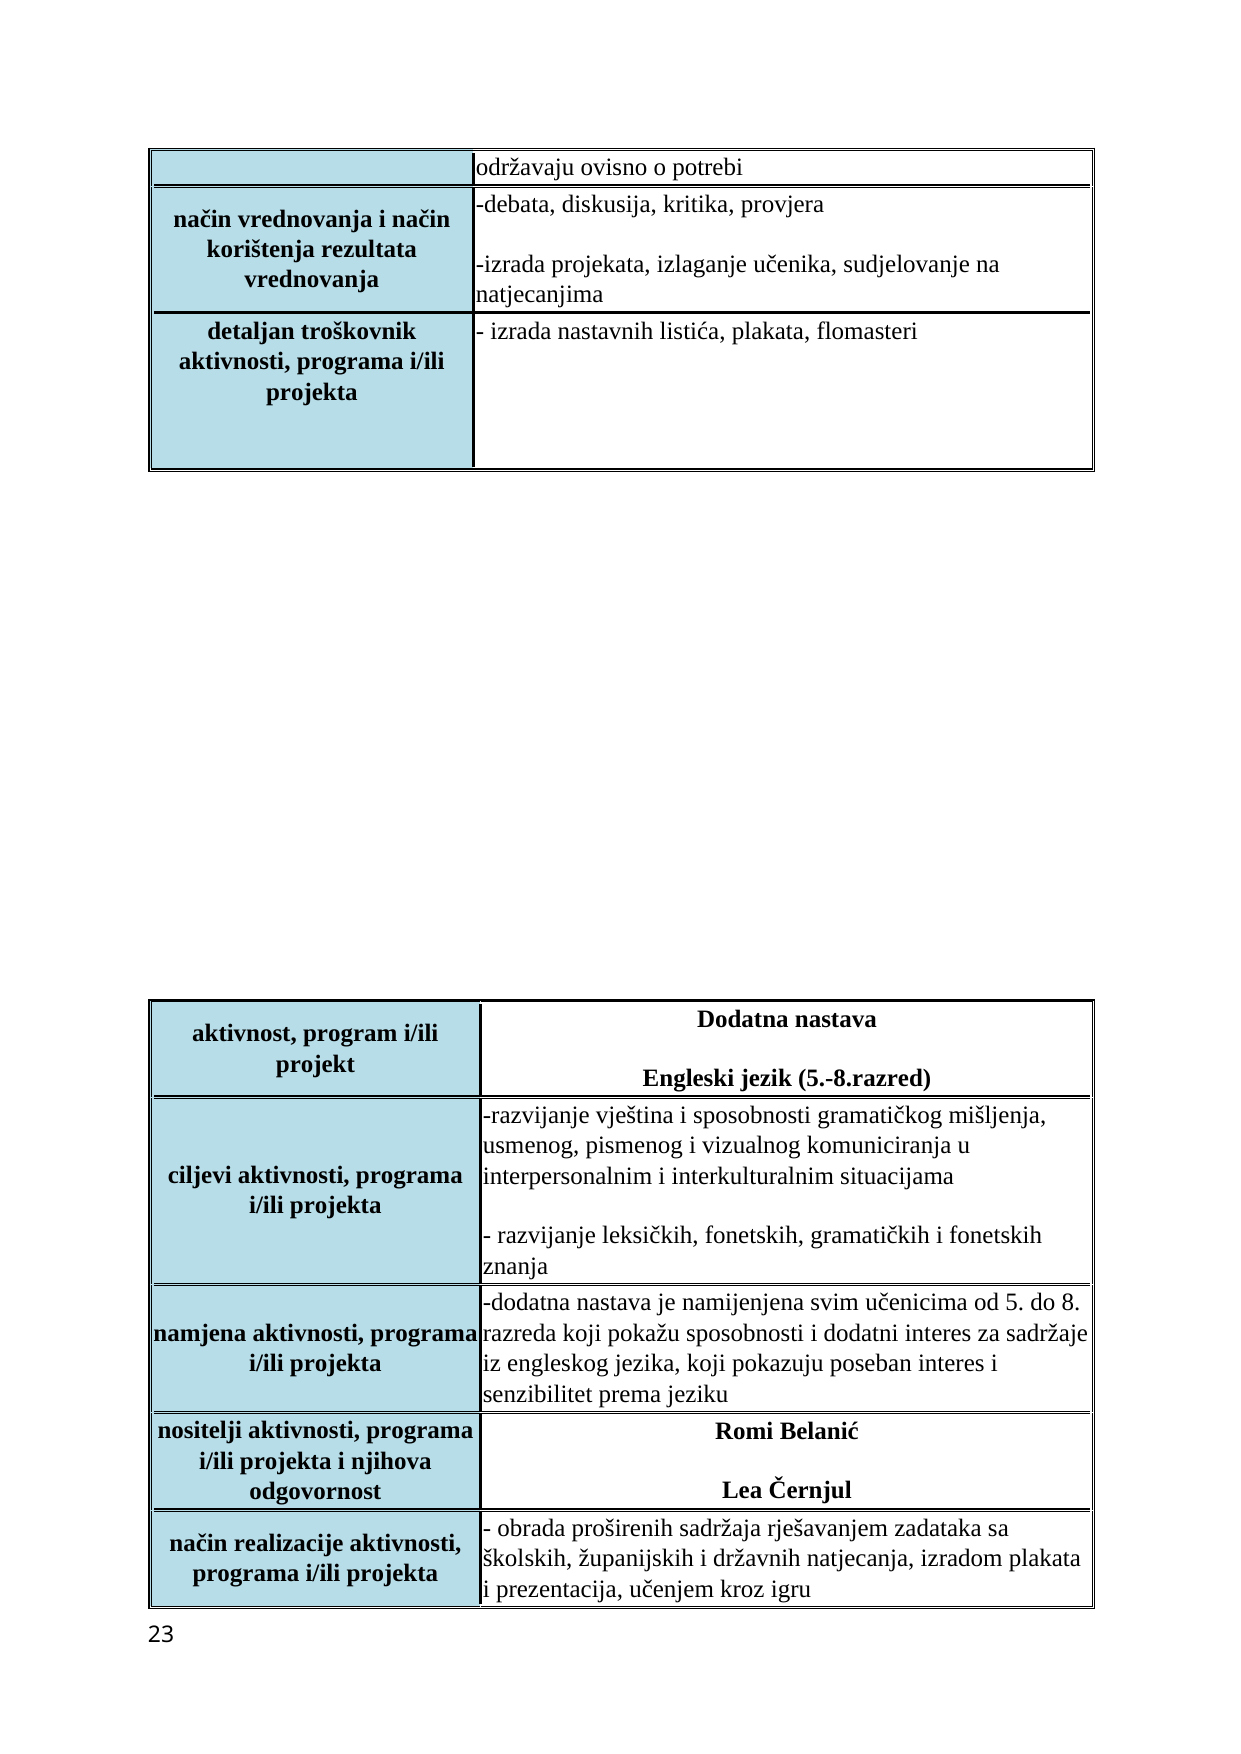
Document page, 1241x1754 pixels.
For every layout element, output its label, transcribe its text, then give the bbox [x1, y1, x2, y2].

table_cell nositelji aktivnosti, programa i/ili projekta i njihova odgovornost [150, 1411, 480, 1508]
table_cell - izrada nastavnih listića, plakata, flomasteri [473, 311, 1092, 468]
table_cell -razvijanje vještina i sposobnosti gramatičkog mišljenja, usmenog, pismenog i vizualnog komuniciranja u interpersonalnim i interkulturalnim situacijama - razvijanje leksičkih, fonetskih, gramatičkih i fonetskih znanja [482, 1095, 1092, 1283]
table_cell -debata, diskusija, kritika, provjera -izrada projekata, izlaganje učenika, sudjelovanje na natjecanjima [475, 184, 1092, 311]
table_cell namjena aktivnosti, programa i/ili projekta [150, 1283, 480, 1411]
table_cell Romi Belanić Lea Černjul [480, 1411, 1093, 1508]
table_cell -dodatna nastava je namijenjena svim učenicima od 5. do 8. razreda koji pokažu sposobnosti i dodatni interes za sadržaje iz engleskog jezika, koji pokazuju poseban interes i senzibilitet prema jeziku [480, 1283, 1093, 1411]
table_header aktivnost, program i/ili projekt [152, 1002, 480, 1095]
table_cell - obrada proširenih sadržaja rješavanjem zadataka sa školskih, županijskih i državnih natjecanja, izradom plakata i prezentacija, učenjem kroz igru [480, 1508, 1092, 1606]
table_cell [152, 151, 473, 184]
table_cell način realizacije aktivnosti, programa i/ili projekta [152, 1508, 480, 1606]
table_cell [473, 151, 1092, 184]
table_header Dodatna nastava Engleski jezik (5.-8.razred) [480, 1002, 1092, 1095]
table_cell detaljan troškovnik aktivnosti, programa i/ili projekta [152, 311, 473, 468]
table_cell način vrednovanja i način korištenja rezultata vrednovanja [152, 184, 472, 311]
table_cell ciljevi aktivnosti, programa i/ili projekta [152, 1095, 479, 1283]
